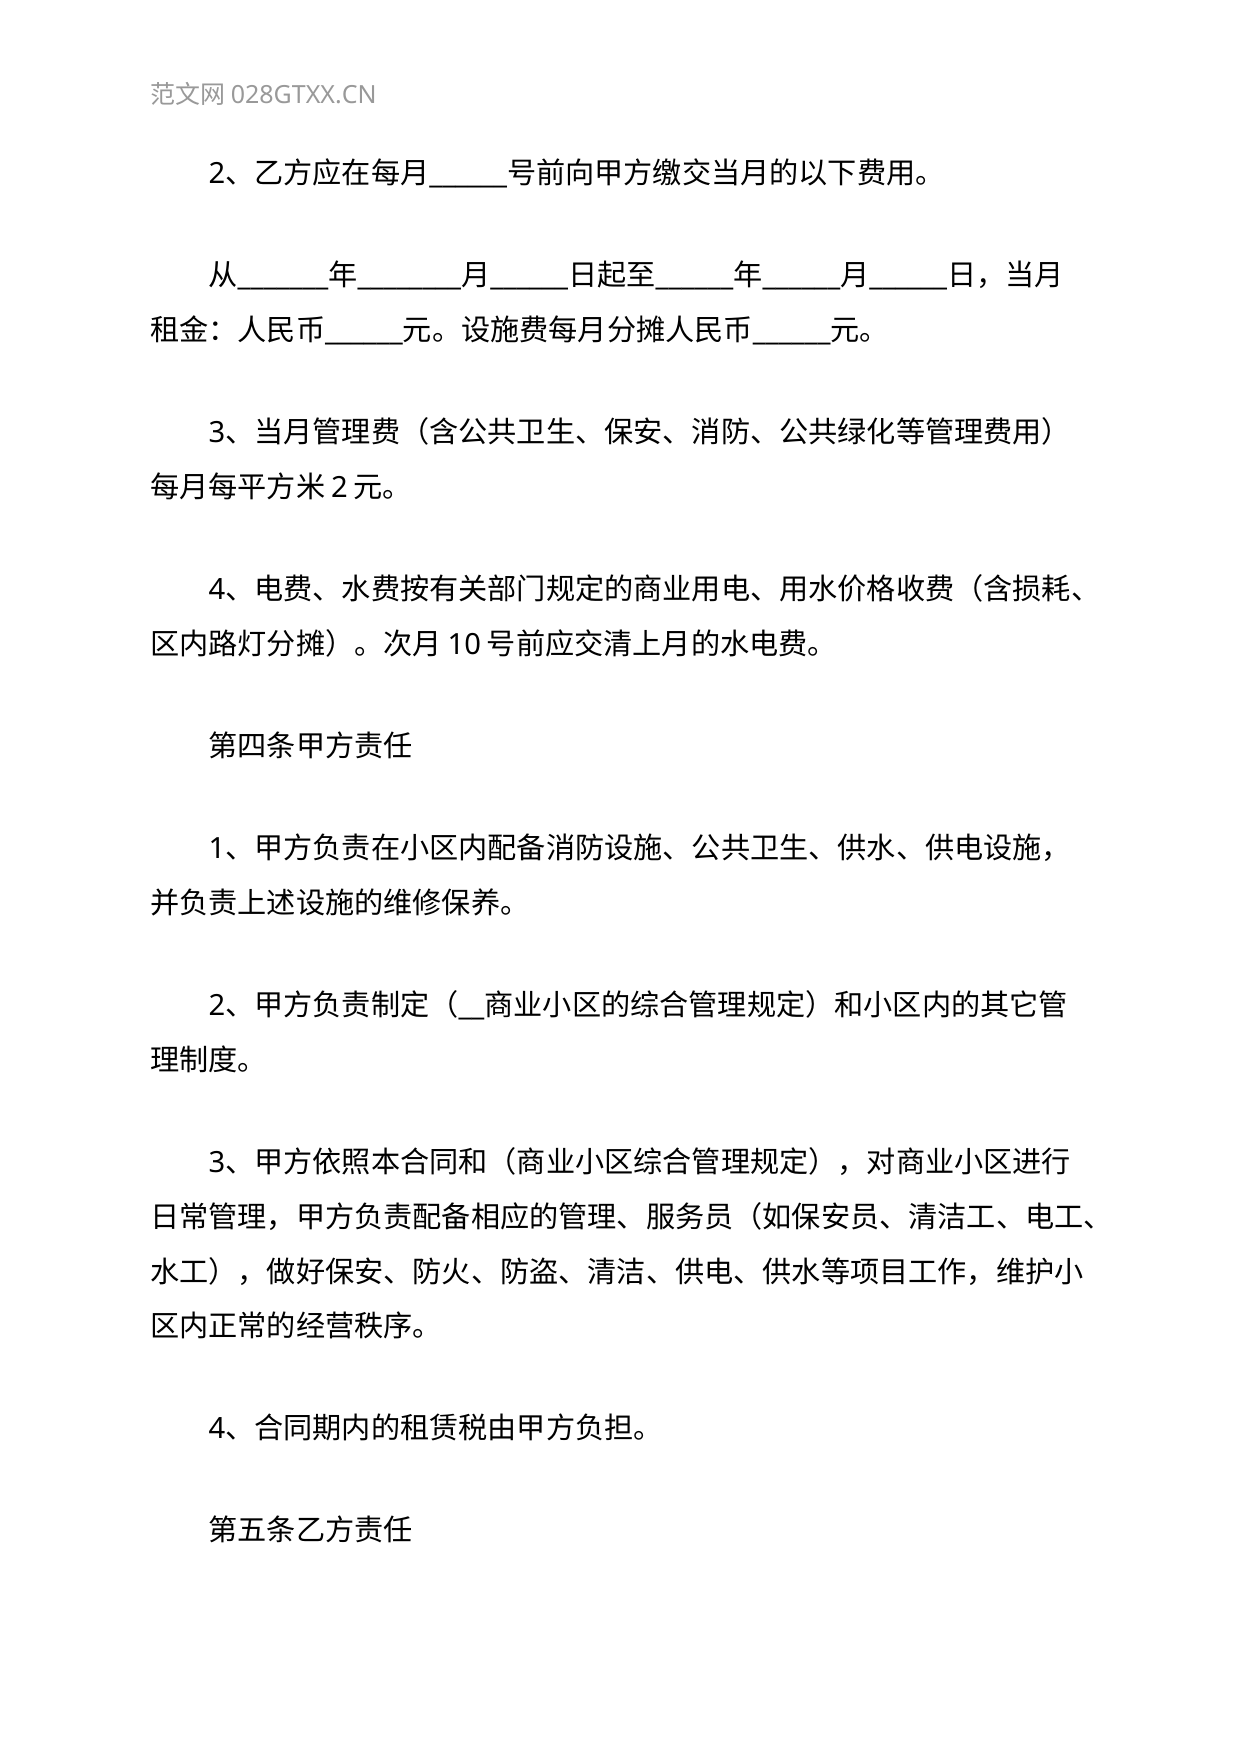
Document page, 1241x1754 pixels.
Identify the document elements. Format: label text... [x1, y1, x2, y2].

text 1、甲方负责在小区内配备消防设施、公共卫生、供水、供电设施，并负责上述设施的维修保养。 [150, 825, 1090, 922]
text 2、甲方负责制定（__商业小区的综合管理规定）和小区内的其它管理制度。 [150, 981, 1090, 1079]
text 3、甲方依照本合同和（商业小区综合管理规定），对商业小区进行日常管理，甲方负责配备相应的管理、服务员（如保安员、清洁工、电工、水工），做好保安、防火、防盗、清洁、供电、供水等项目工作，维护小区内正常的经营秩序。 [150, 1138, 1090, 1345]
text 3、当月管理费（含公共卫生、保安、消防、公共绿化等管理费用）每月每平方米2元。 [150, 409, 1090, 506]
text 4、电费、水费按有关部门规定的商业用电、用水价格收费（含损耗、区内路灯分摊）。次月10号前应交清上月的水电费。 [150, 566, 1090, 663]
text 4、合同期内的租赁税由甲方负担。 [150, 1405, 1090, 1447]
text 第五条乙方责任 [150, 1507, 1090, 1549]
text 2、乙方应在每月______号前向甲方缴交当月的以下费用。 [150, 150, 1090, 192]
text 从_______年________月______日起至______年______月______日，当月租金：人民币______元。设施费每月分摊人民币______元。 [150, 252, 1090, 349]
text 第四条甲方责任 [150, 723, 1090, 765]
